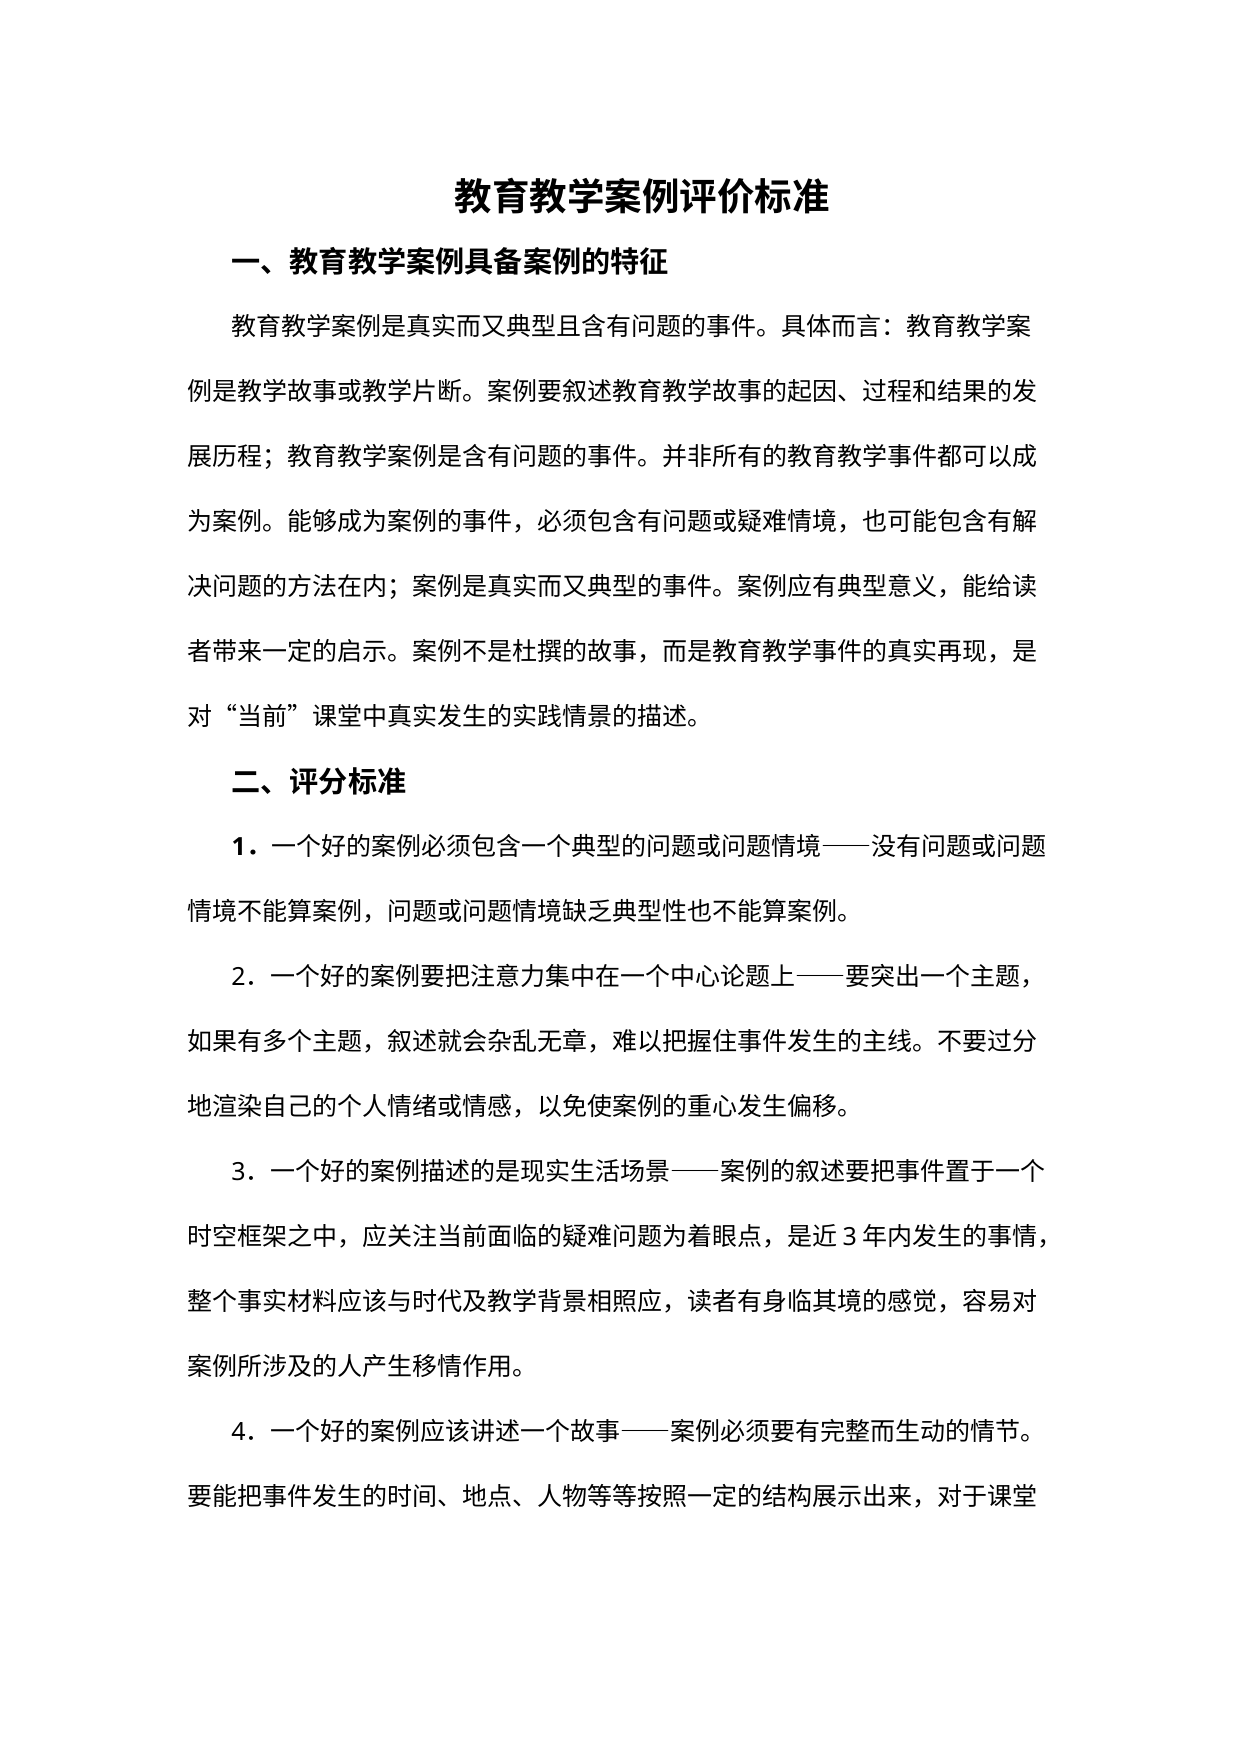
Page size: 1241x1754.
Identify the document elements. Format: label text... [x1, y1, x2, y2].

text 教育教学案例是真实而又典型且含有问题的事件。具体而言：教育教学案例是教学故事或教学片断。案例要叙述教育教学故事的起因、过程和结果的发展历程；教育教学案例是含有问题的事件。并非所有的教育教学事件都可以成为案例。能够成为案例的事件，必须包含有问题或疑难情境，也可能包含有解决问题的方法在内；案例是真实而又典型的事件。案例应有典型意义，能给读者带来一定的启示。案例不是杜撰的故事，而是教育教学事件的真实再现，是对“当前”课堂中真实发生的实践情景的描述。 [187, 292, 1053, 747]
text 2．一个好的案例要把注意力集中在一个中心论题上——要突出一个主题，如果有多个主题，叙述就会杂乱无章，难以把握住事件发生的主线。不要过分地渲染自己的个人情绪或情感，以免使案例的重心发生偏移。 [187, 942, 1053, 1137]
text 3．一个好的案例描述的是现实生活场景——案例的叙述要把事件置于一个时空框架之中，应关注当前面临的疑难问题为着眼点，是近3年内发生的事情，整个事实材料应该与时代及教学背景相照应，读者有身临其境的感觉，容易对案例所涉及的人产生移情作用。 [187, 1137, 1053, 1397]
text 二、评分标准 [187, 747, 1053, 812]
text 教育教学案例评价标准 [187, 162, 1053, 227]
text 一、教育教学案例具备案例的特征 [187, 227, 1053, 292]
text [187, 1397, 1053, 1527]
text 1．一个好的案例必须包含一个典型的问题或问题情境——没有问题或问题情境不能算案例，问题或问题情境缺乏典型性也不能算案例。 [187, 812, 1053, 942]
